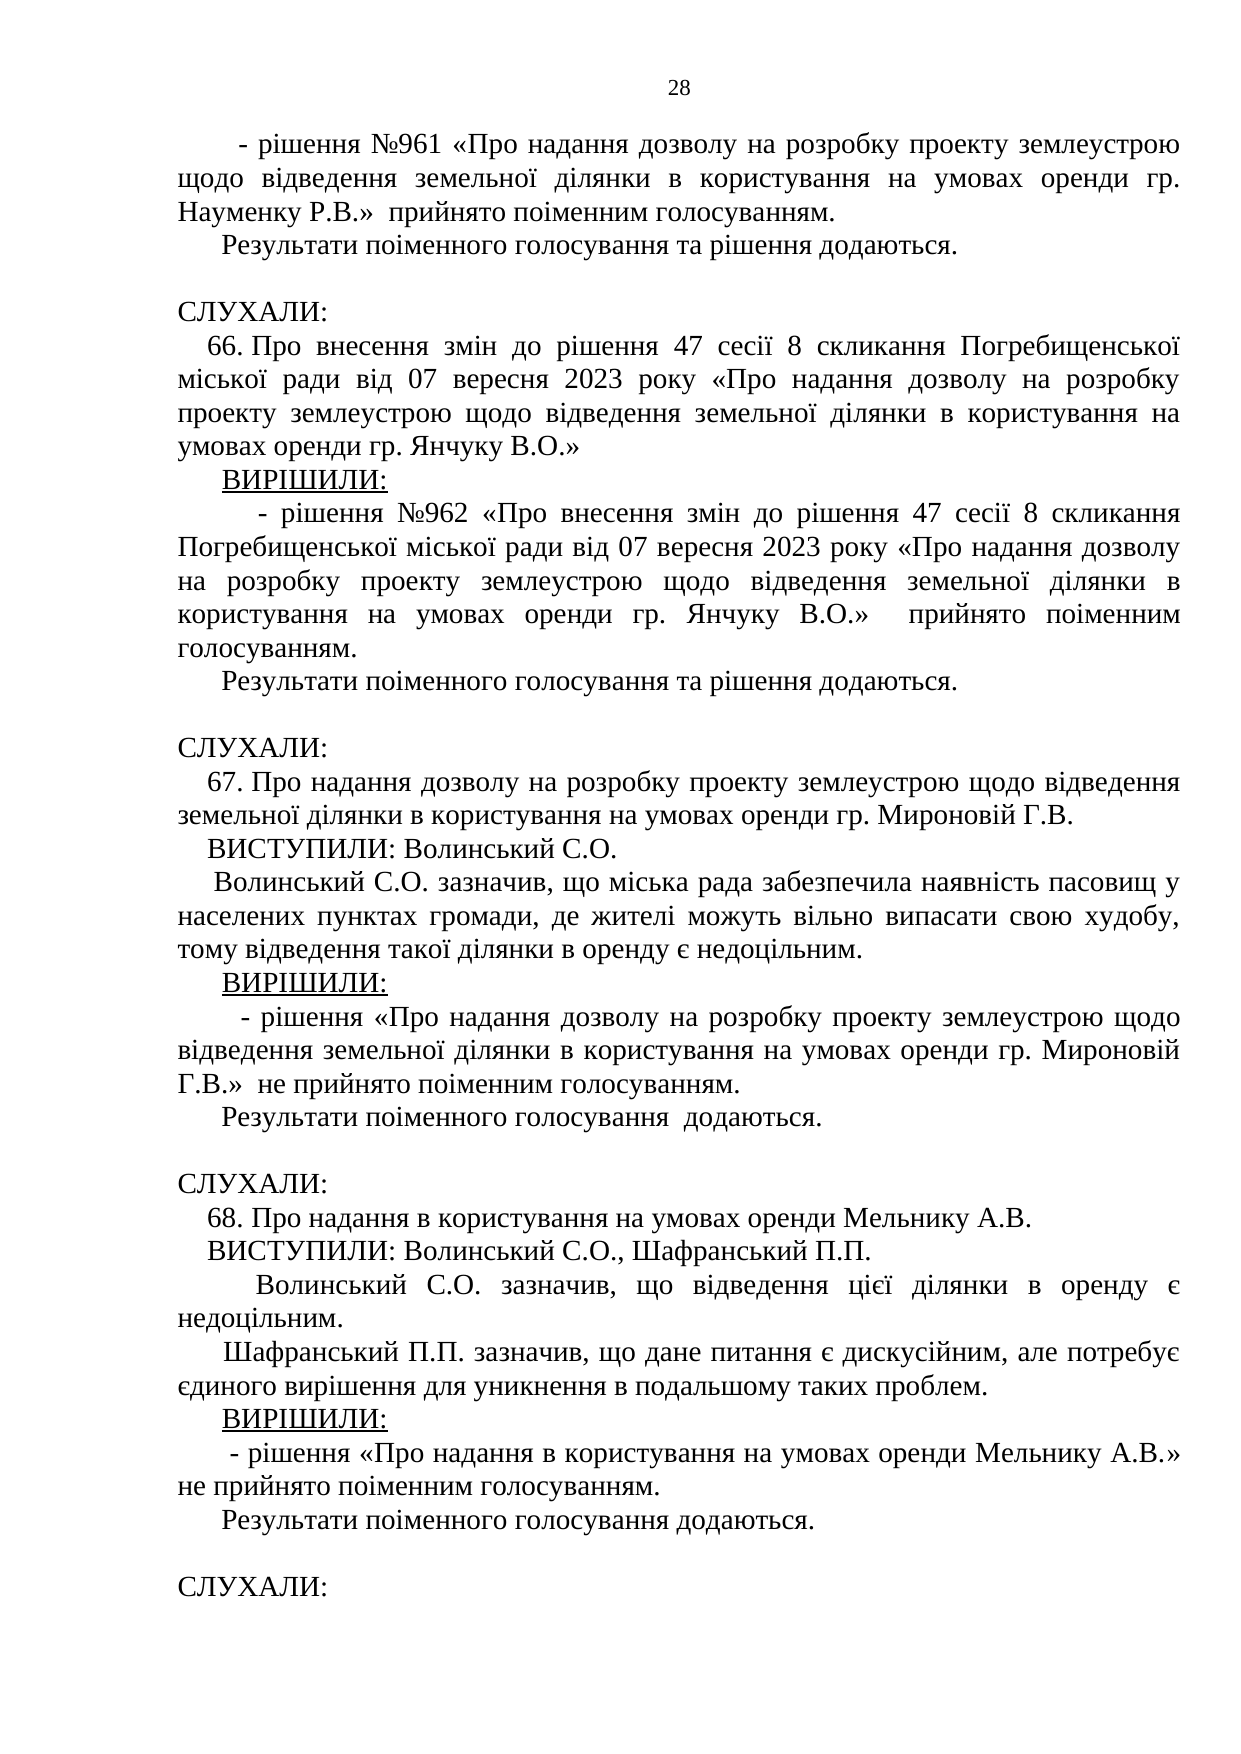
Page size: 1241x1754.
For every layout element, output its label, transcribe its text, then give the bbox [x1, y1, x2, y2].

text - рішення №961 «Про надання дозволу на розробку проекту землеустрою щодо відведення земельної ділянки в користування на умовах оренди гр. Науменку Р.В.» прийнято поіменним голосуванням. [177, 127, 1181, 227]
text 68. Про надання в користування на умовах оренди Мельнику А.В. [177, 1200, 1181, 1233]
text ВИРІШИЛИ: [177, 965, 1181, 999]
text ВИСТУПИЛИ: Волинський С.О. [177, 831, 1181, 864]
text Шафранський П.П. зазначив, що дане питання є дискусійним, але потребує єдиного вирішення для уникнення в подальшому таких проблем. [177, 1334, 1181, 1401]
text ВИРІШИЛИ: [177, 462, 1181, 496]
text Результати поіменного голосування додаються. [177, 1502, 1181, 1535]
text Результати поіменного голосування та рішення додаються. [177, 663, 1181, 697]
text СЛУХАЛИ: [177, 730, 1181, 764]
text Результати поіменного голосування та рішення додаються. [177, 227, 1181, 261]
text ВИРІШИЛИ: [177, 1401, 1181, 1435]
text - рішення «Про надання дозволу на розробку проекту землеустрою щодо відведення земельної ділянки в користування на умовах оренди гр. Мироновій Г.В.» не прийнято поіменним голосуванням. [177, 999, 1181, 1099]
text СЛУХАЛИ: [177, 1166, 1181, 1200]
text 67. Про надання дозволу на розробку проекту землеустрою щодо відведення земельної ділянки в користування на умовах оренди гр. Мироновій Г.В. [177, 764, 1181, 831]
text СЛУХАЛИ: [177, 294, 1181, 328]
text - рішення №962 «Про внесення змін до рішення 47 сесії 8 скликання Погребищенської міської ради від 07 вересня 2023 року «Про надання дозволу на розробку проекту землеустрою щодо відведення земельної ділянки в користування на умовах оренди гр. Янчуку В.О.» прийнято поіменним голосуванням. [177, 496, 1181, 663]
text Волинський С.О. зазначив, що відведення цієї ділянки в оренду є недоцільним. [177, 1267, 1181, 1334]
text Волинський С.О. зазначив, що міська рада забезпечила наявність пасовищ у населених пунктах громади, де жителі можуть вільно випасати свою худобу, тому відведення такої ділянки в оренду є недоцільним. [177, 864, 1181, 965]
text 66. Про внесення змін до рішення 47 сесії 8 скликання Погребищенської міської ради від 07 вересня 2023 року «Про надання дозволу на розробку проекту землеустрою щодо відведення земельної ділянки в користування на умовах оренди гр. Янчуку В.О.» [177, 328, 1181, 462]
text ВИСТУПИЛИ: Волинський С.О., Шафранський П.П. [177, 1233, 1181, 1267]
text - рішення «Про надання в користування на умовах оренди Мельнику А.В.» не прийнято поіменним голосуванням. [177, 1435, 1181, 1502]
text СЛУХАЛИ: [177, 1569, 1181, 1602]
text Результати поіменного голосування додаються. [177, 1099, 1181, 1133]
